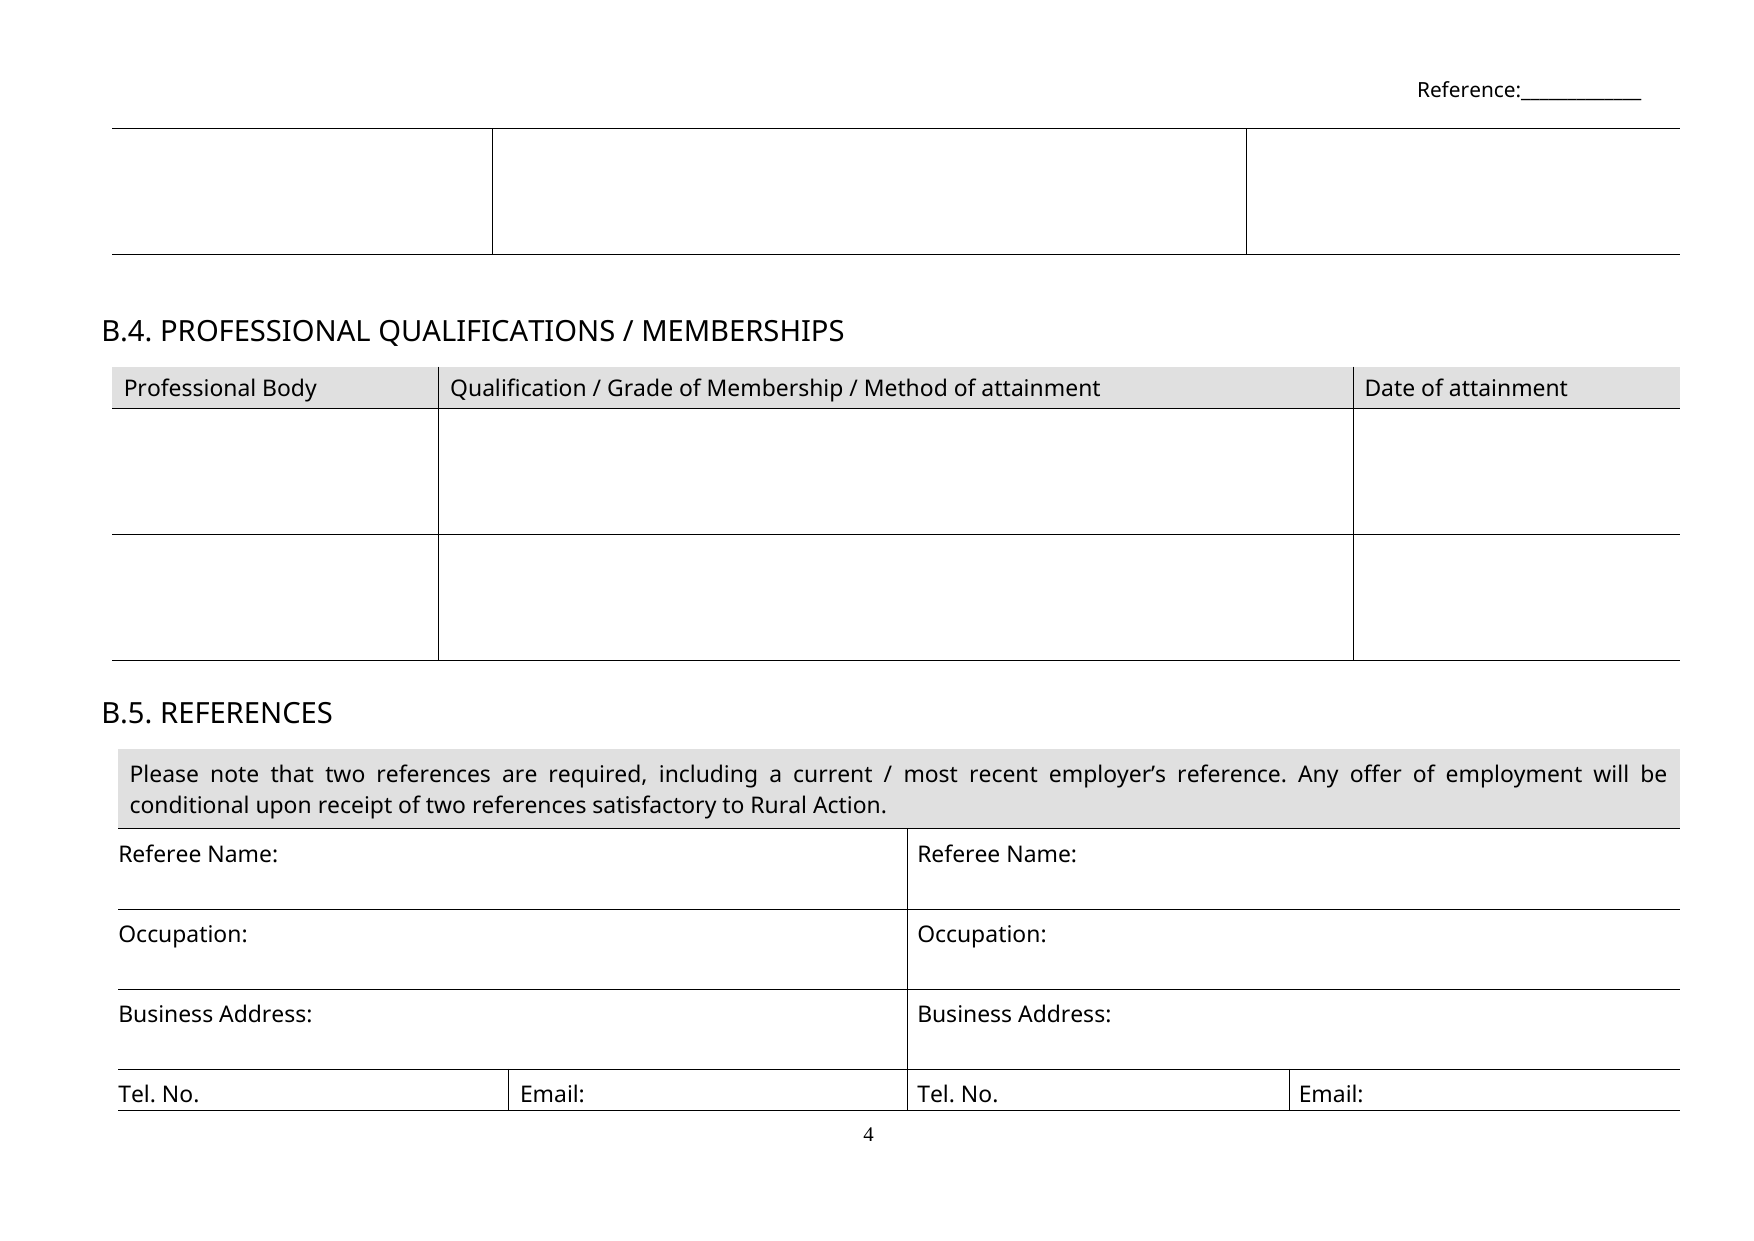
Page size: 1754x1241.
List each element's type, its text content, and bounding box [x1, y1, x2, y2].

table_header Please note that two references are required, including a current / most recent employer’s reference. Any offer of employment will be conditional upon receipt of two references satisfactory to Rural Action. [118, 749, 1680, 828]
table_header Professional Body [112, 367, 438, 408]
table_header Qualification / Grade of Membership / Method of attainment [439, 367, 1353, 408]
text B.4. PROFESSIONAL QUALIFICATIONS / MEMBERSHIPS [101, 310, 1636, 349]
table_header Date of attainment [1354, 367, 1680, 408]
table_cell [1354, 409, 1680, 534]
table_cell Tel. No. [118, 1070, 508, 1109]
table_cell Referee Name: [908, 829, 1680, 908]
table_cell Email: [509, 1070, 907, 1109]
table_cell [1354, 535, 1680, 660]
text B.5. REFERENCES [101, 692, 1636, 732]
table_cell [112, 535, 438, 660]
table_cell Email: [1290, 1070, 1680, 1109]
table_cell [1247, 129, 1680, 253]
table_cell [439, 409, 1353, 534]
table_cell Occupation: [118, 910, 907, 989]
table_cell [112, 129, 492, 253]
table_cell Business Address: [118, 990, 907, 1069]
table_cell [439, 535, 1353, 660]
table_cell Tel. No. [908, 1070, 1289, 1109]
table_cell [112, 409, 438, 534]
table_cell [493, 129, 1246, 253]
table_cell Occupation: [908, 910, 1680, 989]
table_cell Business Address: [908, 990, 1680, 1069]
table_cell Referee Name: [118, 829, 907, 908]
